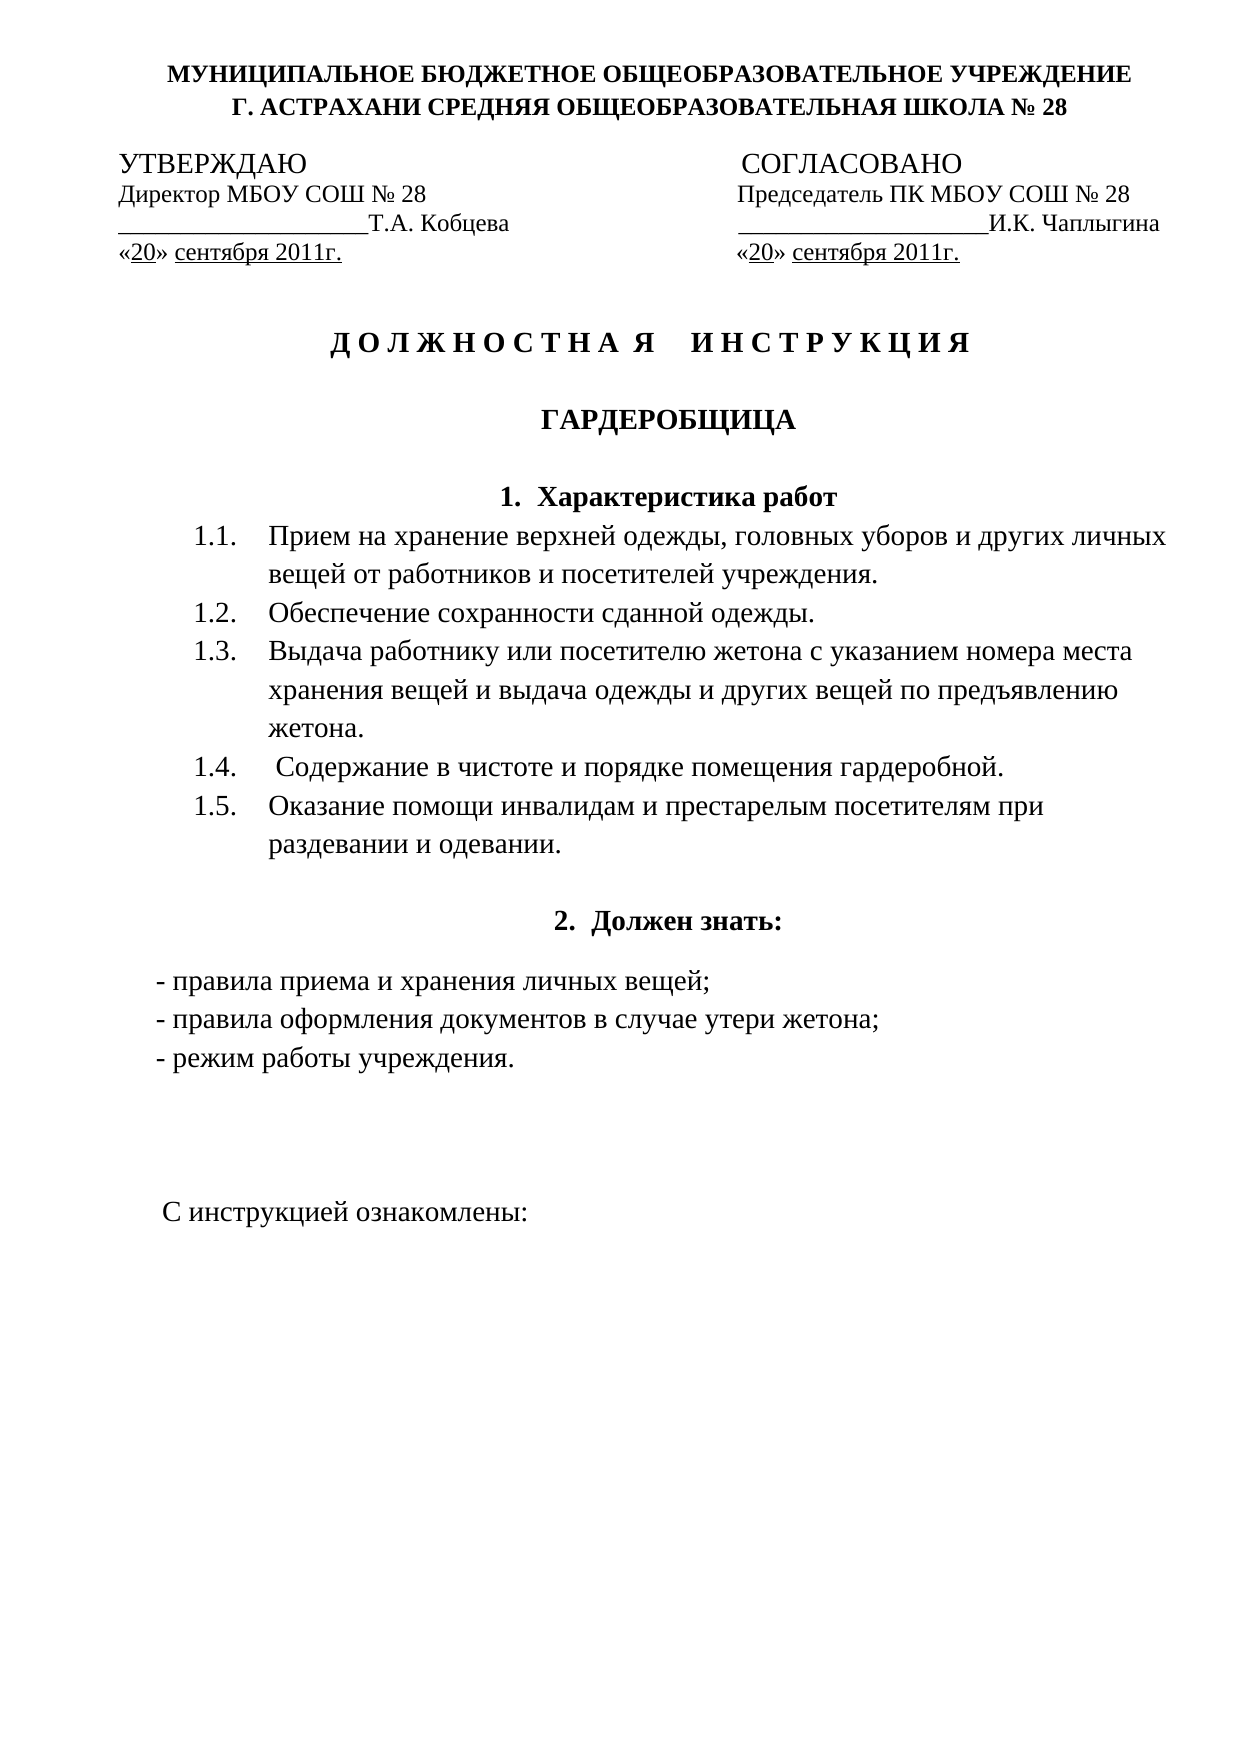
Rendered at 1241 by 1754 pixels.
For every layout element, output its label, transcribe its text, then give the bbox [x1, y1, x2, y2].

list Характеристика работ [156, 479, 1181, 513]
text - правила приема и хранения личных вещей; [156, 963, 1181, 996]
text С инструкцией ознакомлены: [118, 1194, 1181, 1227]
list Обеспечение сохранности сданной одежды. [193, 595, 1181, 628]
list Должен знать: [156, 903, 1181, 937]
list Выдача работнику или посетителю жетона с указанием номера места хранения вещей и выдача одежды и других вещей по предъявлению жетона. [193, 633, 1181, 744]
text - правила оформления документов в случае утери жетона; [156, 1001, 1181, 1035]
list Содержание в чистоте и порядке помещения гардеробной. [193, 749, 1181, 783]
text Д О Л Ж Н О С Т Н А Я И Н С Т Р У К Ц И Я [118, 325, 1181, 359]
table_header УТВЕРЖДАЮ Директор МБОУ СОШ № 28 ____________________Т.А. Кобцева «20» сентября 2011г. [107, 146, 649, 266]
list Оказание помощи инвалидам и престарелым посетителям при раздевании и одевании. [193, 788, 1181, 860]
list ГАРДЕРОБЩИЦА [156, 402, 1181, 436]
text - режим работы учреждения. [156, 1040, 1181, 1073]
text МУНИЦИПАЛЬНОЕ БЮДЖЕТНОЕ ОБЩЕОБРАЗОВАТЕЛЬНОЕ УЧРЕЖДЕНИЕ Г. АСТРАХАНИ СРЕДНЯЯ ОБЩЕОБРАЗОВАТЕЛЬНАЯ ШКОЛА № 28 [118, 59, 1181, 121]
list Прием на хранение верхней одежды, головных уборов и других личных вещей от работников и посетителей учреждения. [193, 518, 1181, 590]
table_header СОГЛАСОВАНО Председатель ПК МБОУ СОШ № 28 ____________________И.К. Чаплыгина «20» сентября 2011г. [650, 146, 1192, 266]
